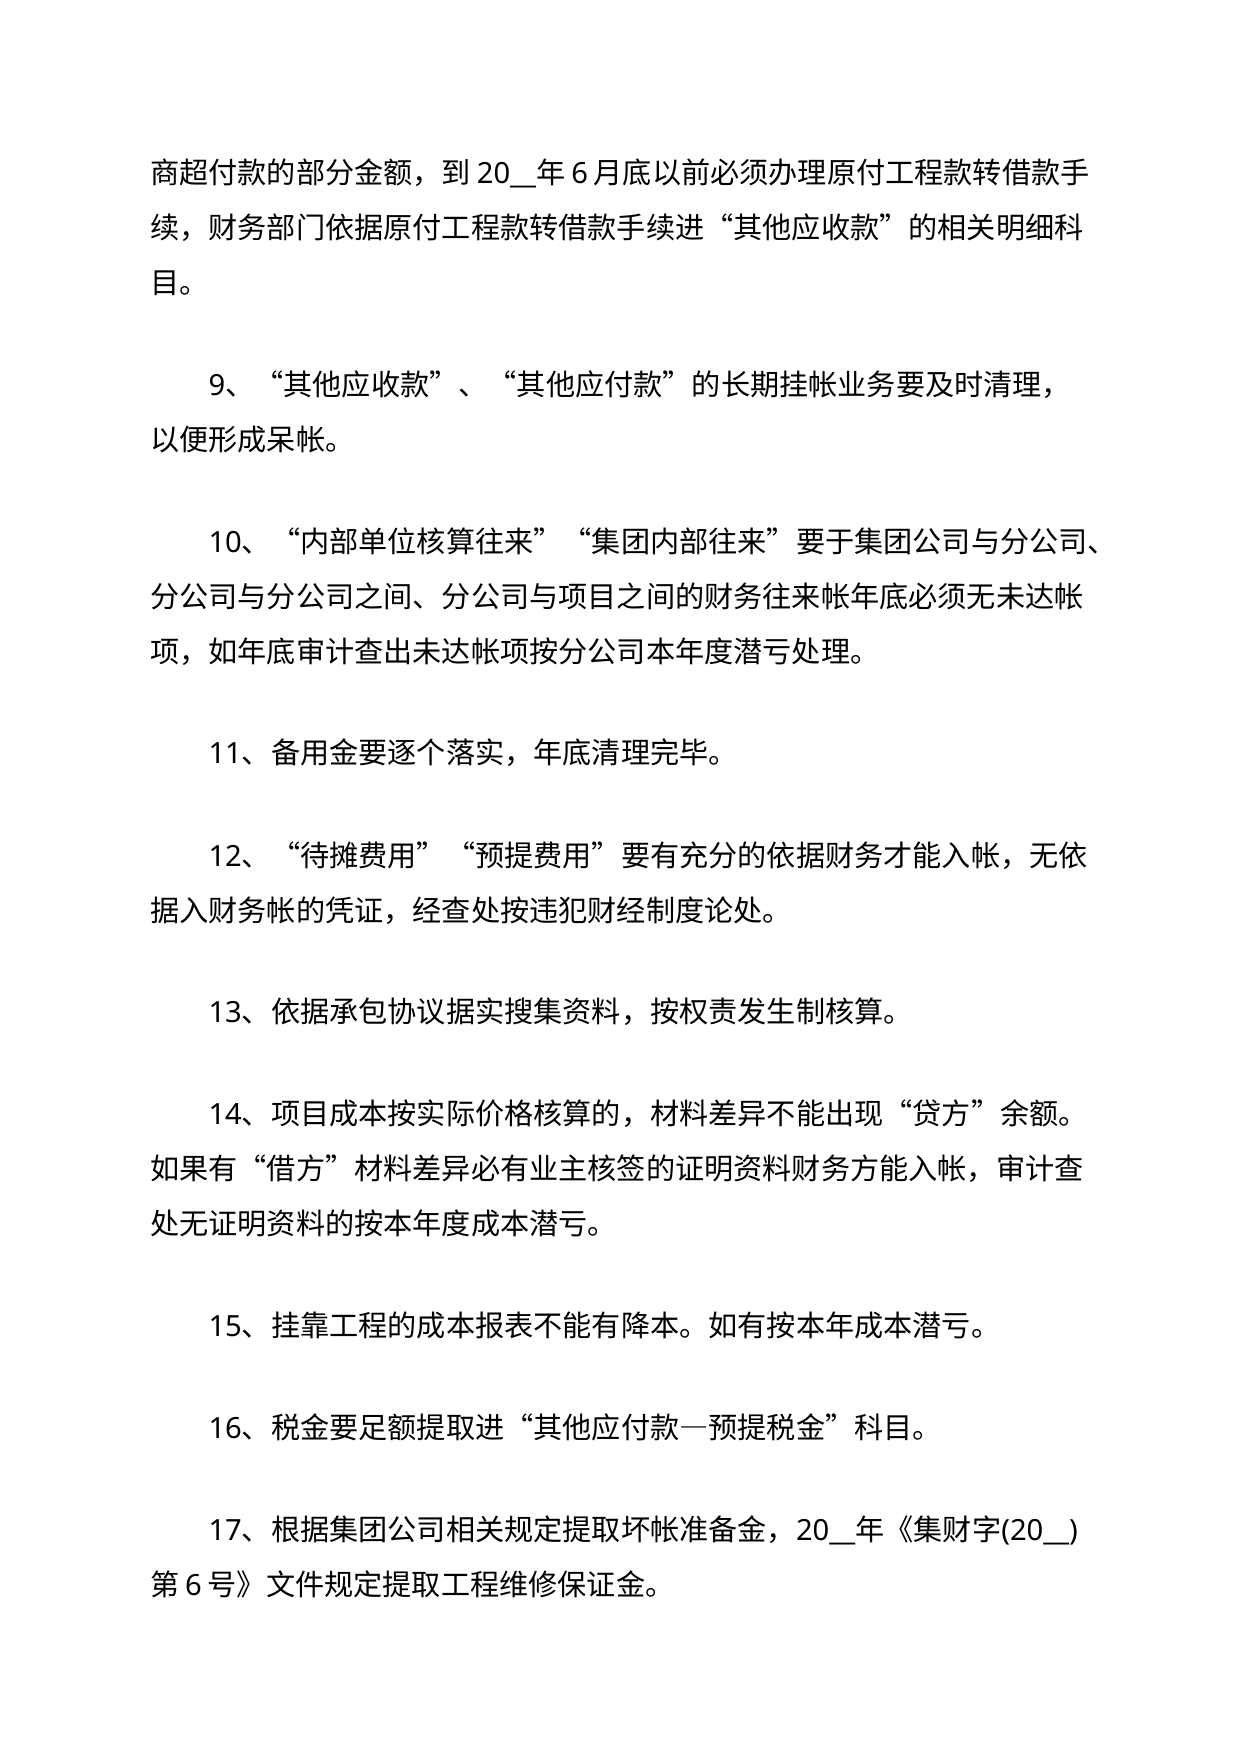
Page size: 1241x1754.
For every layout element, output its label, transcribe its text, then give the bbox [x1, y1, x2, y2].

text 9、“其他应收款”、“其他应付款”的长期挂帐业务要及时清理，以便形成呆帐。 [150, 362, 1090, 459]
text 17、根据集团公司相关规定提取坏帐准备金，20__年《集财字(20__)第6号》文件规定提取工程维修保证金。 [150, 1506, 1090, 1604]
text 16、税金要足额提取进“其他应付款—预提税金”科目。 [150, 1404, 1090, 1447]
text 15、挂靠工程的成本报表不能有降本。如有按本年成本潜亏。 [150, 1302, 1090, 1345]
text 11、备用金要逐个落实，年底清理完毕。 [150, 730, 1090, 772]
text 10、“内部单位核算往来”“集团内部往来”要于集团公司与分公司、分公司与分公司之间、分公司与项目之间的财务往来帐年底必须无未达帐项，如年底审计查出未达帐项按分公司本年度潜亏处理。 [150, 518, 1090, 671]
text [150, 150, 1090, 302]
text 12、“待摊费用”“预提费用”要有充分的依据财务才能入帐，无依据入财务帐的凭证，经查处按违犯财经制度论处。 [150, 832, 1090, 929]
text 13、依据承包协议据实搜集资料，按权责发生制核算。 [150, 989, 1090, 1031]
text 14、项目成本按实际价格核算的，材料差异不能出现“贷方”余额。如果有“借方”材料差异必有业主核签的证明资料财务方能入帐，审计查处无证明资料的按本年度成本潜亏。 [150, 1091, 1090, 1243]
